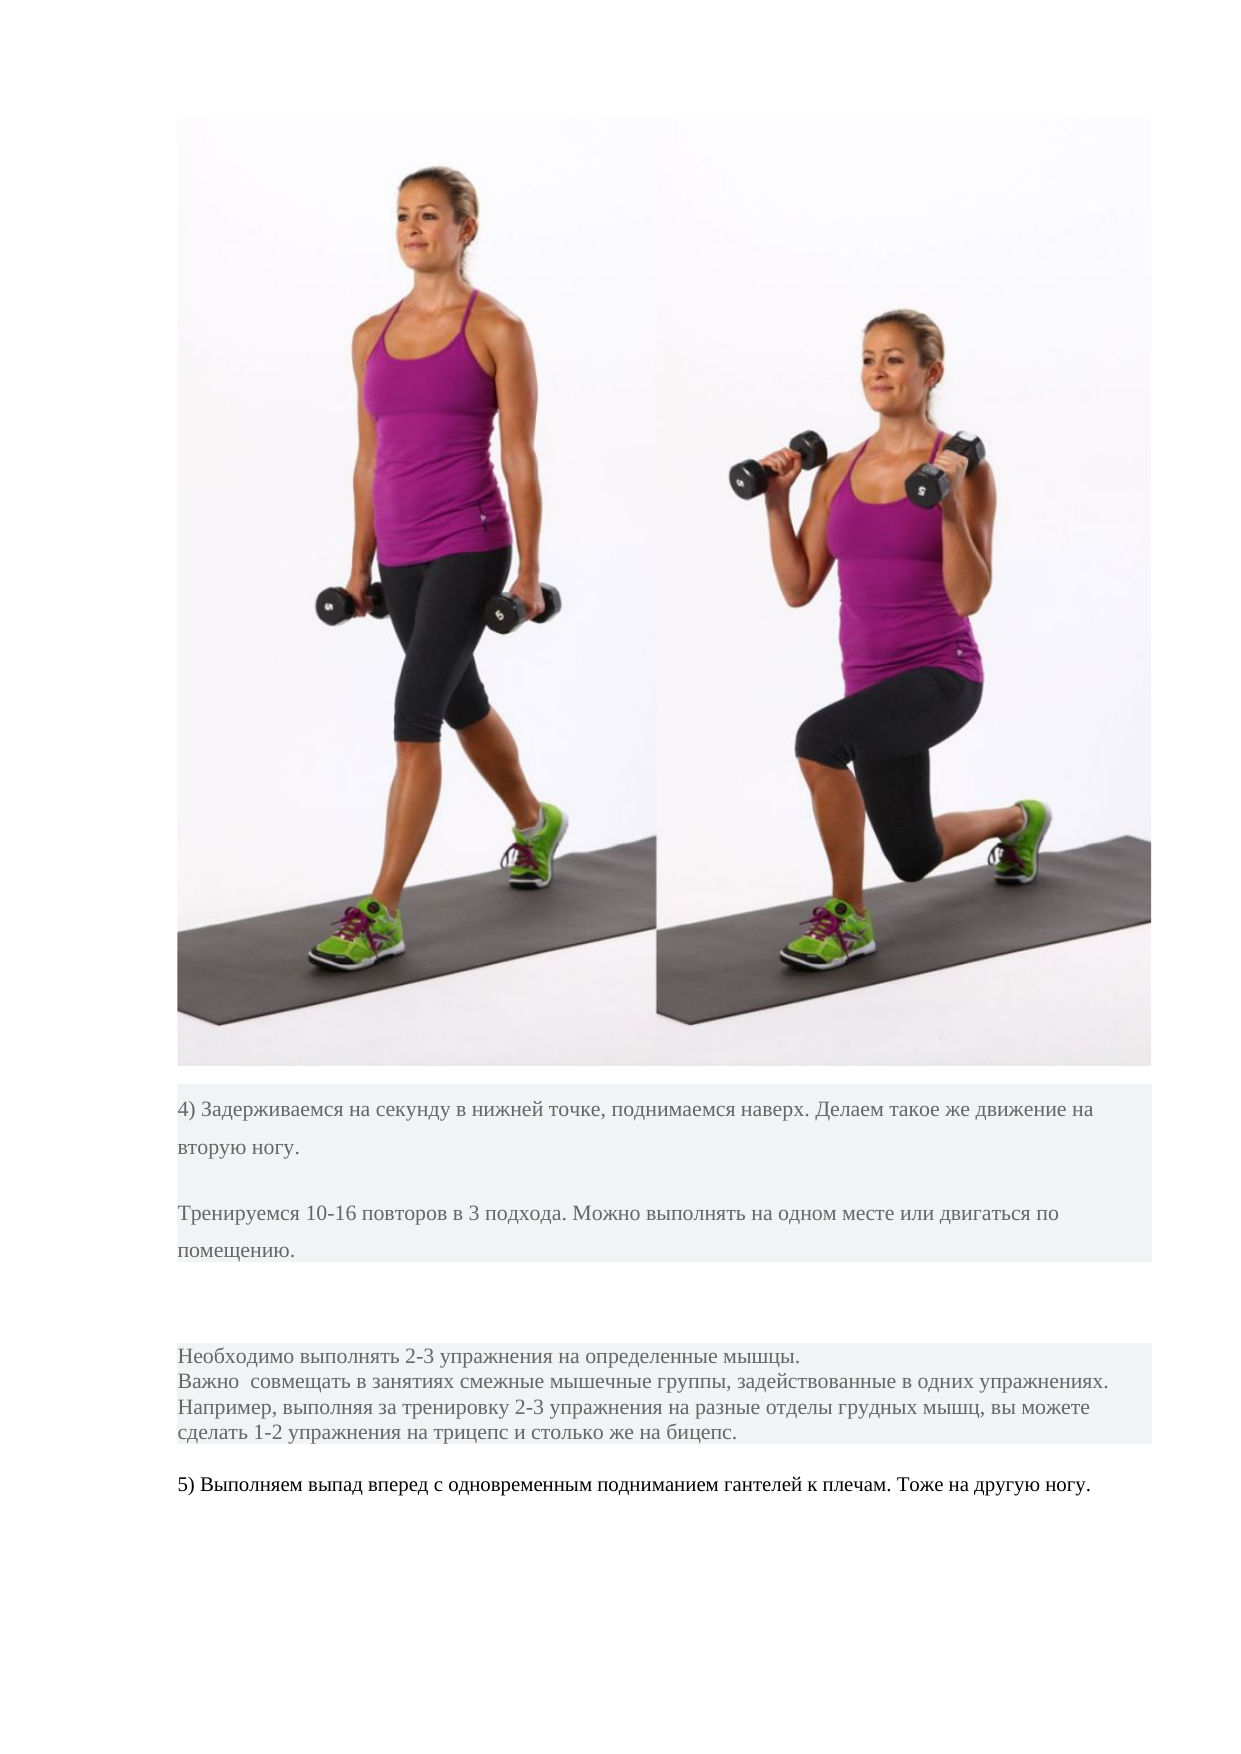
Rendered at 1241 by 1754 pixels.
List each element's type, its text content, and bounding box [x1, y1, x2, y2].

text Необходимо выполнять 2-3 упражнения на определенные мышцы. [177, 1343, 1152, 1368]
text 4) Задерживаемся на секунду в нижней точке, поднимаемся наверх. Делаем такое же движение на вторую ногу. [177, 1084, 1152, 1159]
text Важно совмещать в занятиях смежные мышечные группы, задействованные в одних упражнениях. Например, выполняя за тренировку 2-3 упражнения на разные отделы грудных мышц, вы можете сделать 1-2 упражнения на трицепс и столько же на бицепс. [177, 1368, 1152, 1444]
text 5) Выполняем выпад вперед с одновременным подниманием гантелей к плечам. Тоже на другую ногу. [177, 1444, 1152, 1496]
text Тренируемся 10-16 повторов в 3 подхода. Можно выполнять на одном месте или двигаться по помещению. [177, 1187, 1152, 1262]
picture [177, 118, 1152, 1066]
